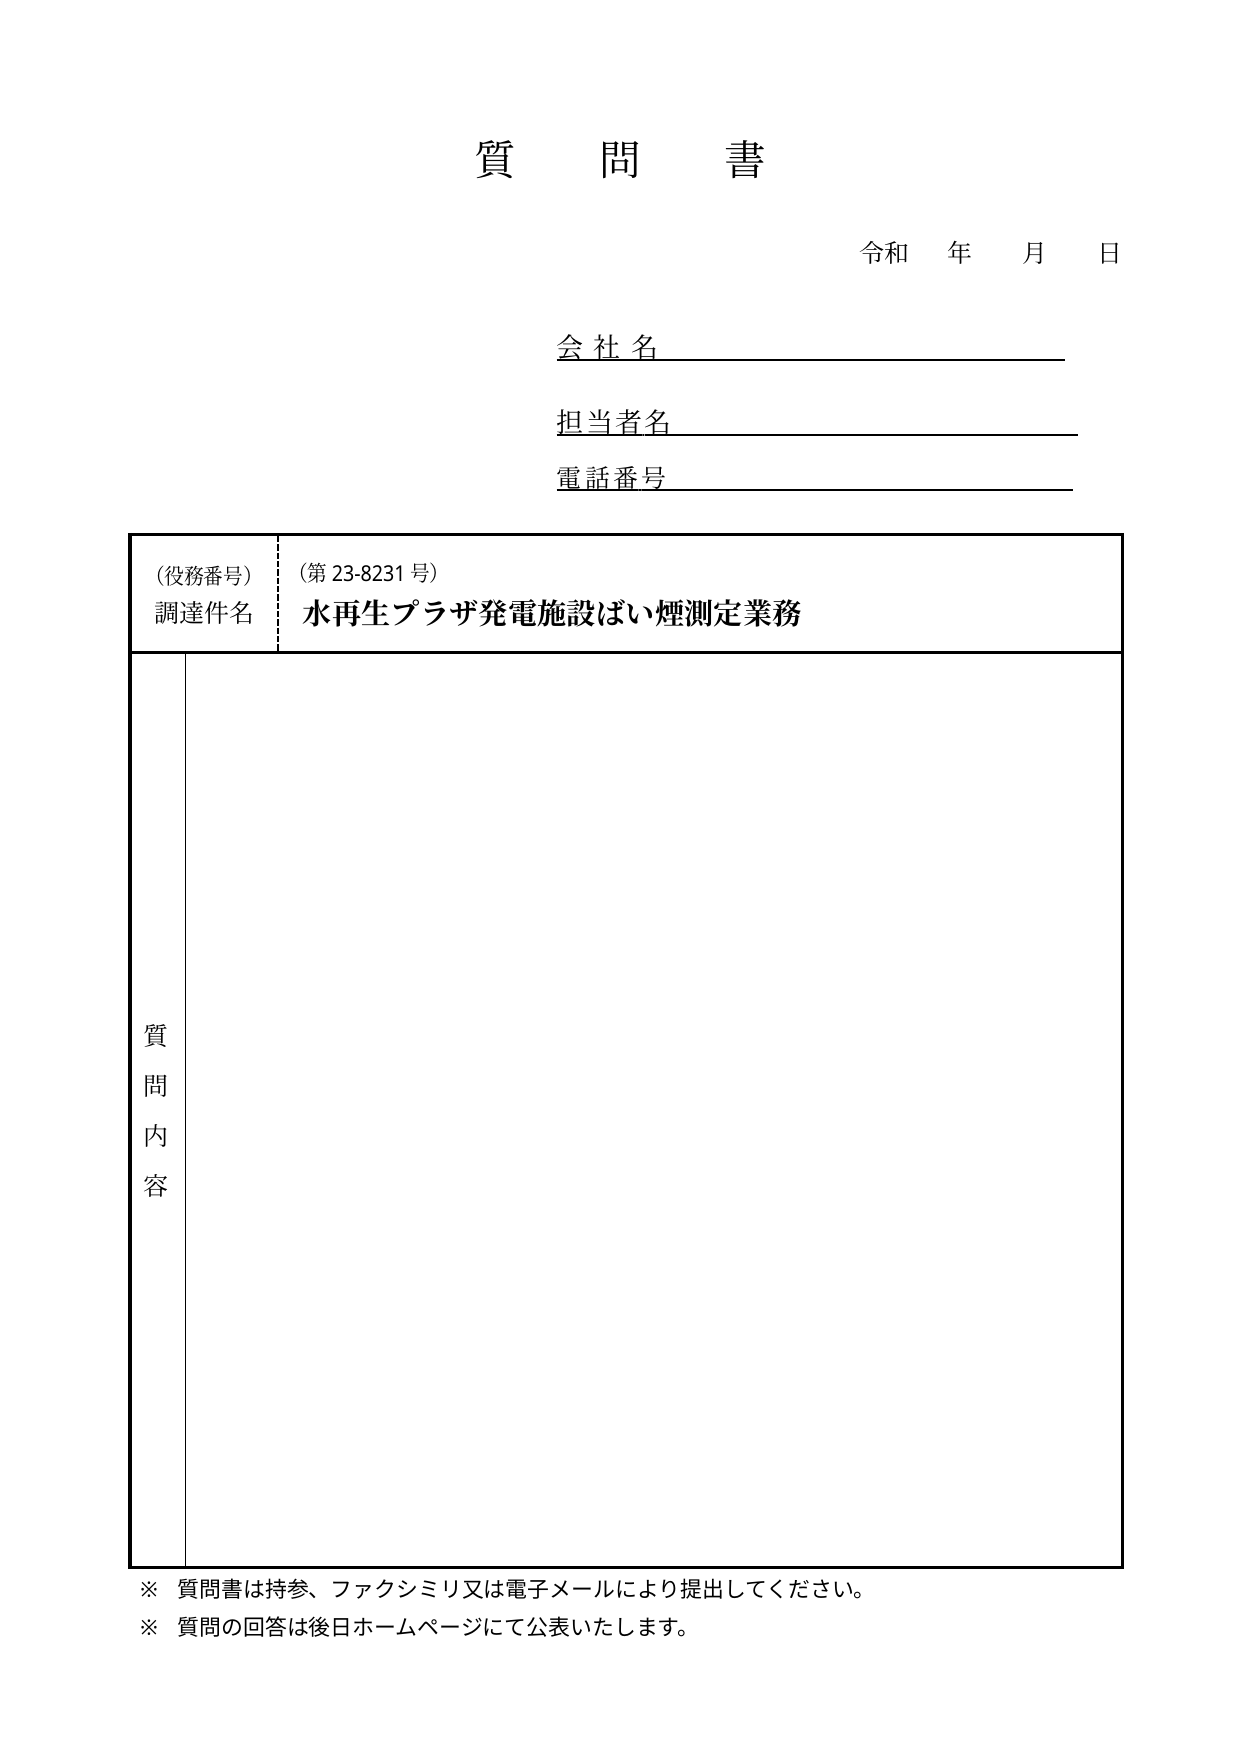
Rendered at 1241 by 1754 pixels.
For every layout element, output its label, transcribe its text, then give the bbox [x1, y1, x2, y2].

list 質問書は持参、ファクシミリ又は電子メールにより提出してください。 [140, 1569, 1122, 1607]
table_cell [186, 654, 1121, 1566]
table_cell 質 問 内 容 [132, 654, 185, 1566]
text 担当者名 [118, 383, 1122, 458]
text 質 問 書 [118, 120, 1122, 195]
table_header （役務番号） 調達件名 [132, 536, 278, 651]
text 電話番号 [118, 458, 1122, 495]
text 会社名 [118, 308, 1122, 383]
list 質問の回答は後日ホームページにて公表いたします。 [140, 1607, 1122, 1644]
text 令和 年 月 日 [207, 233, 1122, 270]
table_header （第23-8231号） 水再生プラザ発電施設ばい煙測定業務 [278, 536, 1121, 651]
